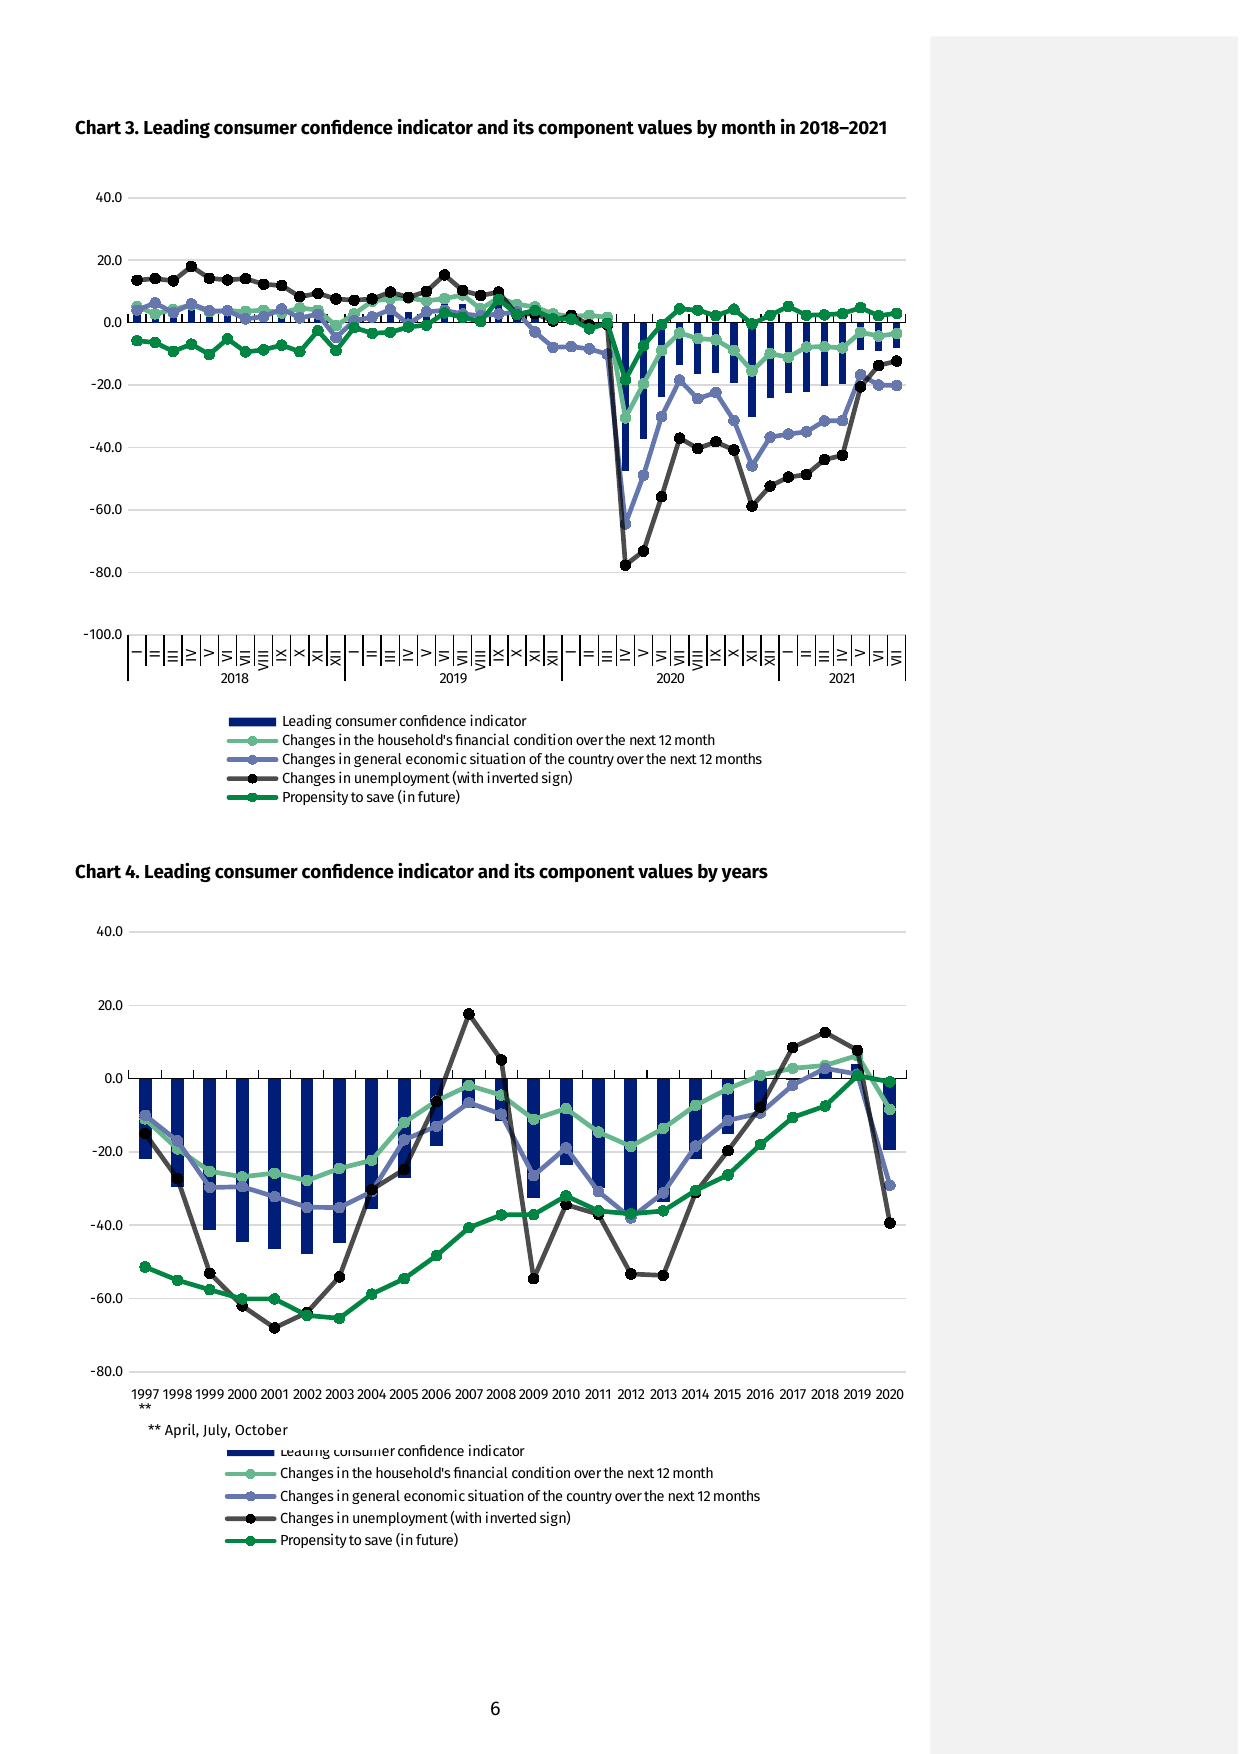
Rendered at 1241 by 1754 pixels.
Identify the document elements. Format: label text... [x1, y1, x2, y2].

text Chart 3. Leading consumer confidence indicator and its component values by month in 2018–2021 [75, 114, 915, 139]
text Chart 4. Leading consumer confidence indicator and its component values by years [75, 859, 915, 884]
